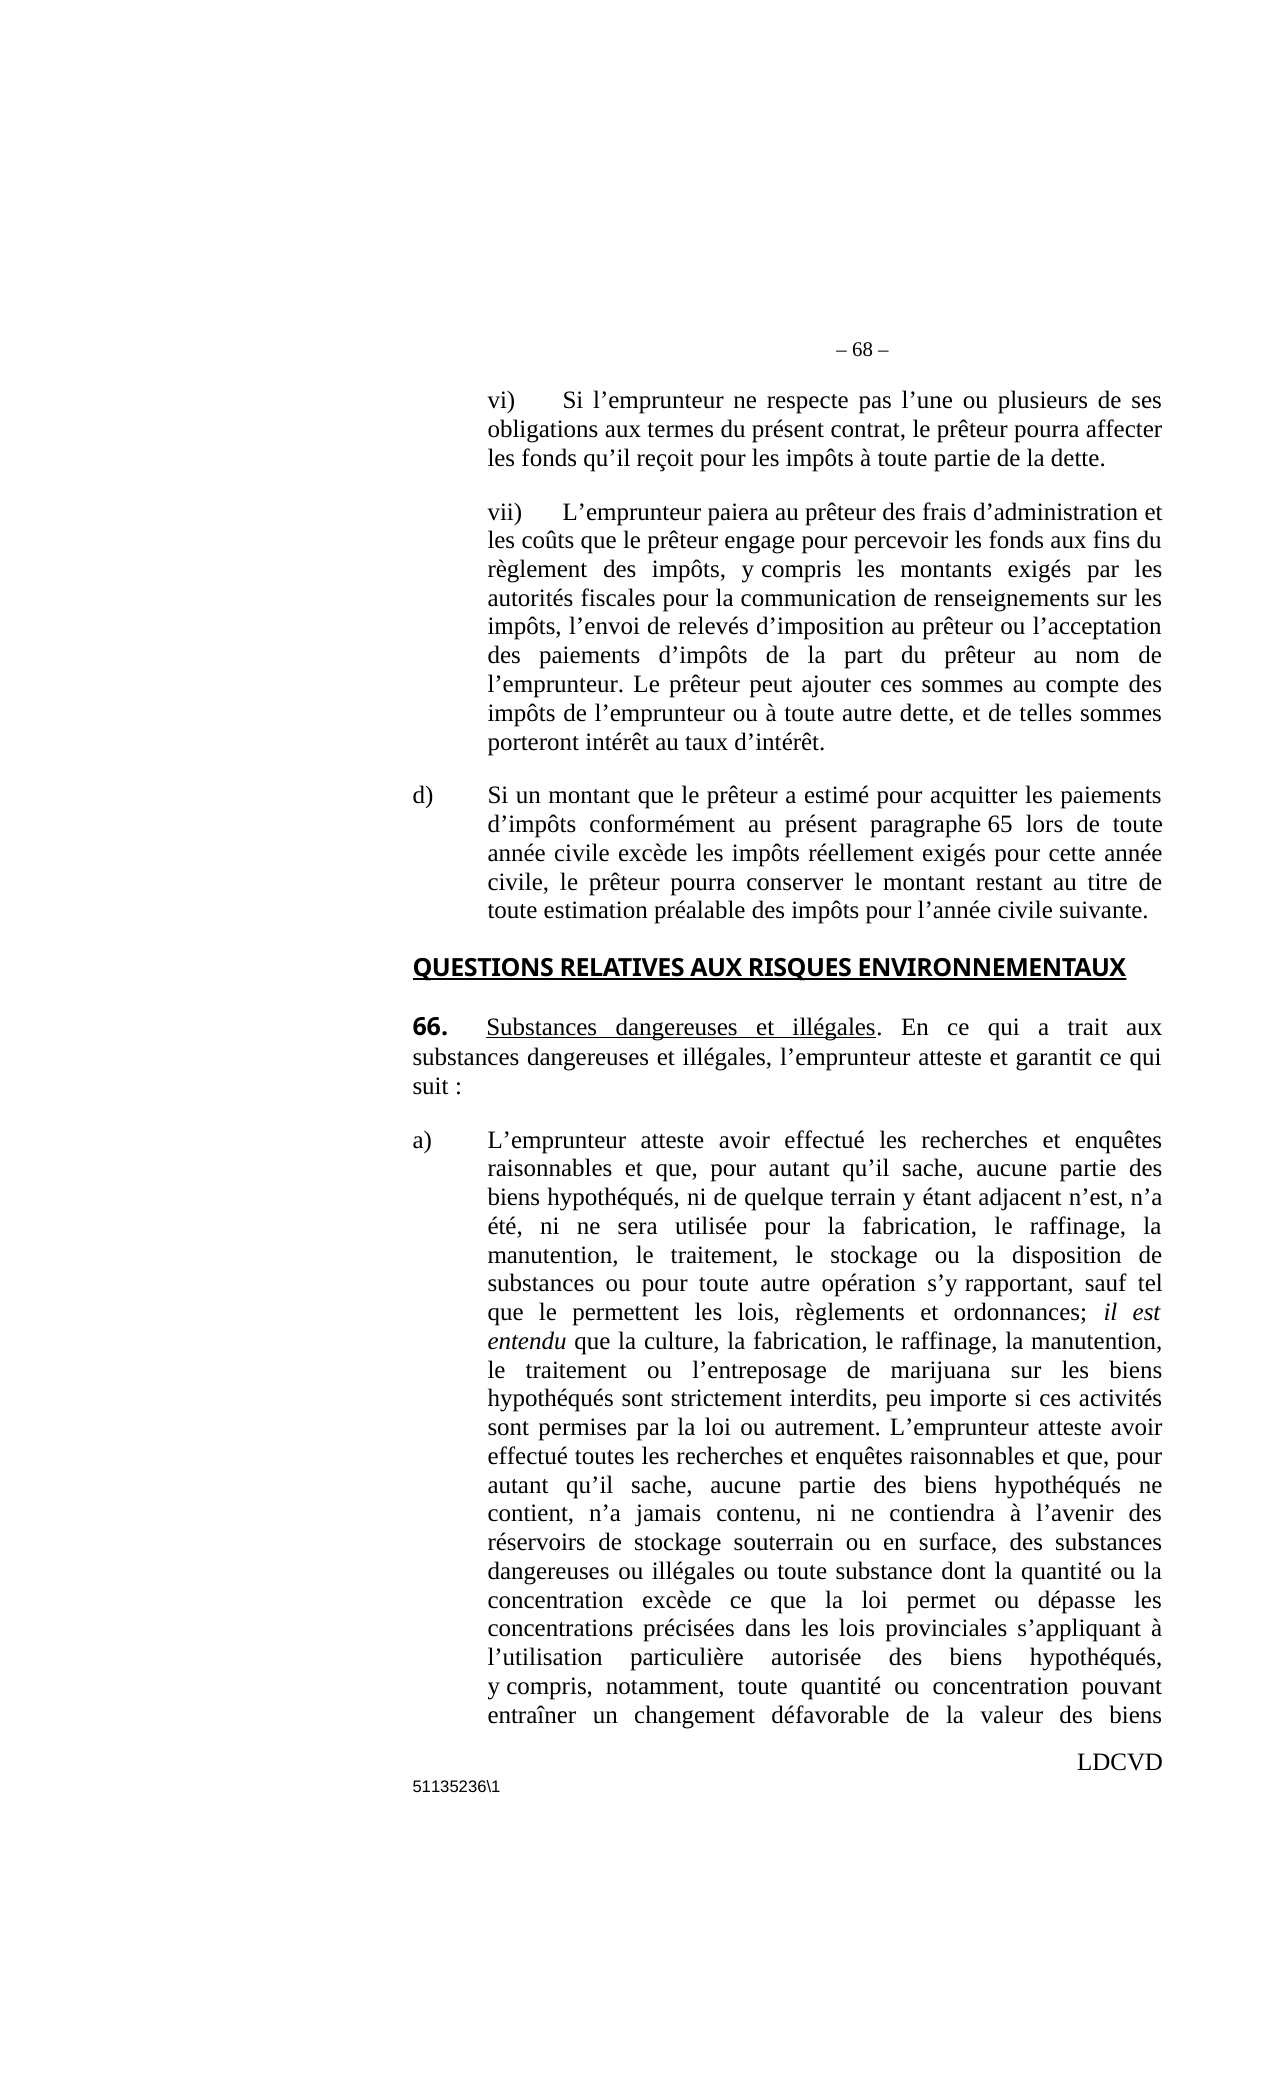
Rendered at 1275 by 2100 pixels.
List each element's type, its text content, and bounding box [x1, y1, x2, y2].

subtitle Si un montant que le prêteur a estimé pour acquitter les paiements d’impôts conformément au présent paragraphe 73 lors de toute année civile excède les impôts réellement exigés pour cette année civile, le prêteur pourra conserver le montant restant au titre de toute estimation préalable des impôts pour l’année civile suivante. [412, 780, 1163, 924]
subtitle Si l’emprunteur ne respecte pas l’une ou plusieurs de ses obligations aux termes du présent contrat, le prêteur pourra affecter les fonds qu’il reçoit pour les impôts à toute partie de la dette. [487, 385, 1163, 472]
title questions relatives aux risques environnementaux [412, 949, 1163, 983]
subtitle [412, 1125, 1163, 1728]
subtitle Substances dangereuses et illégales. En ce qui a trait aux substances dangereuses et illégales, l’emprunteur atteste et garantit ce qui suit : [412, 1008, 1163, 1100]
subtitle L’emprunteur paiera au prêteur des frais d’administration et les coûts que le prêteur engage pour percevoir les fonds aux fins du règlement des impôts, y compris les montants exigés par les autorités fiscales pour la communication de renseignements sur les impôts, l’envoi de relevés d’imposition au prêteur ou l’acceptation des paiements d’impôts de la part du prêteur au nom de l’emprunteur. Le prêteur peut ajouter ces sommes au compte des impôts de l’emprunteur ou à toute autre dette, et de telles sommes porteront intérêt au taux d’intérêt. [487, 497, 1163, 755]
